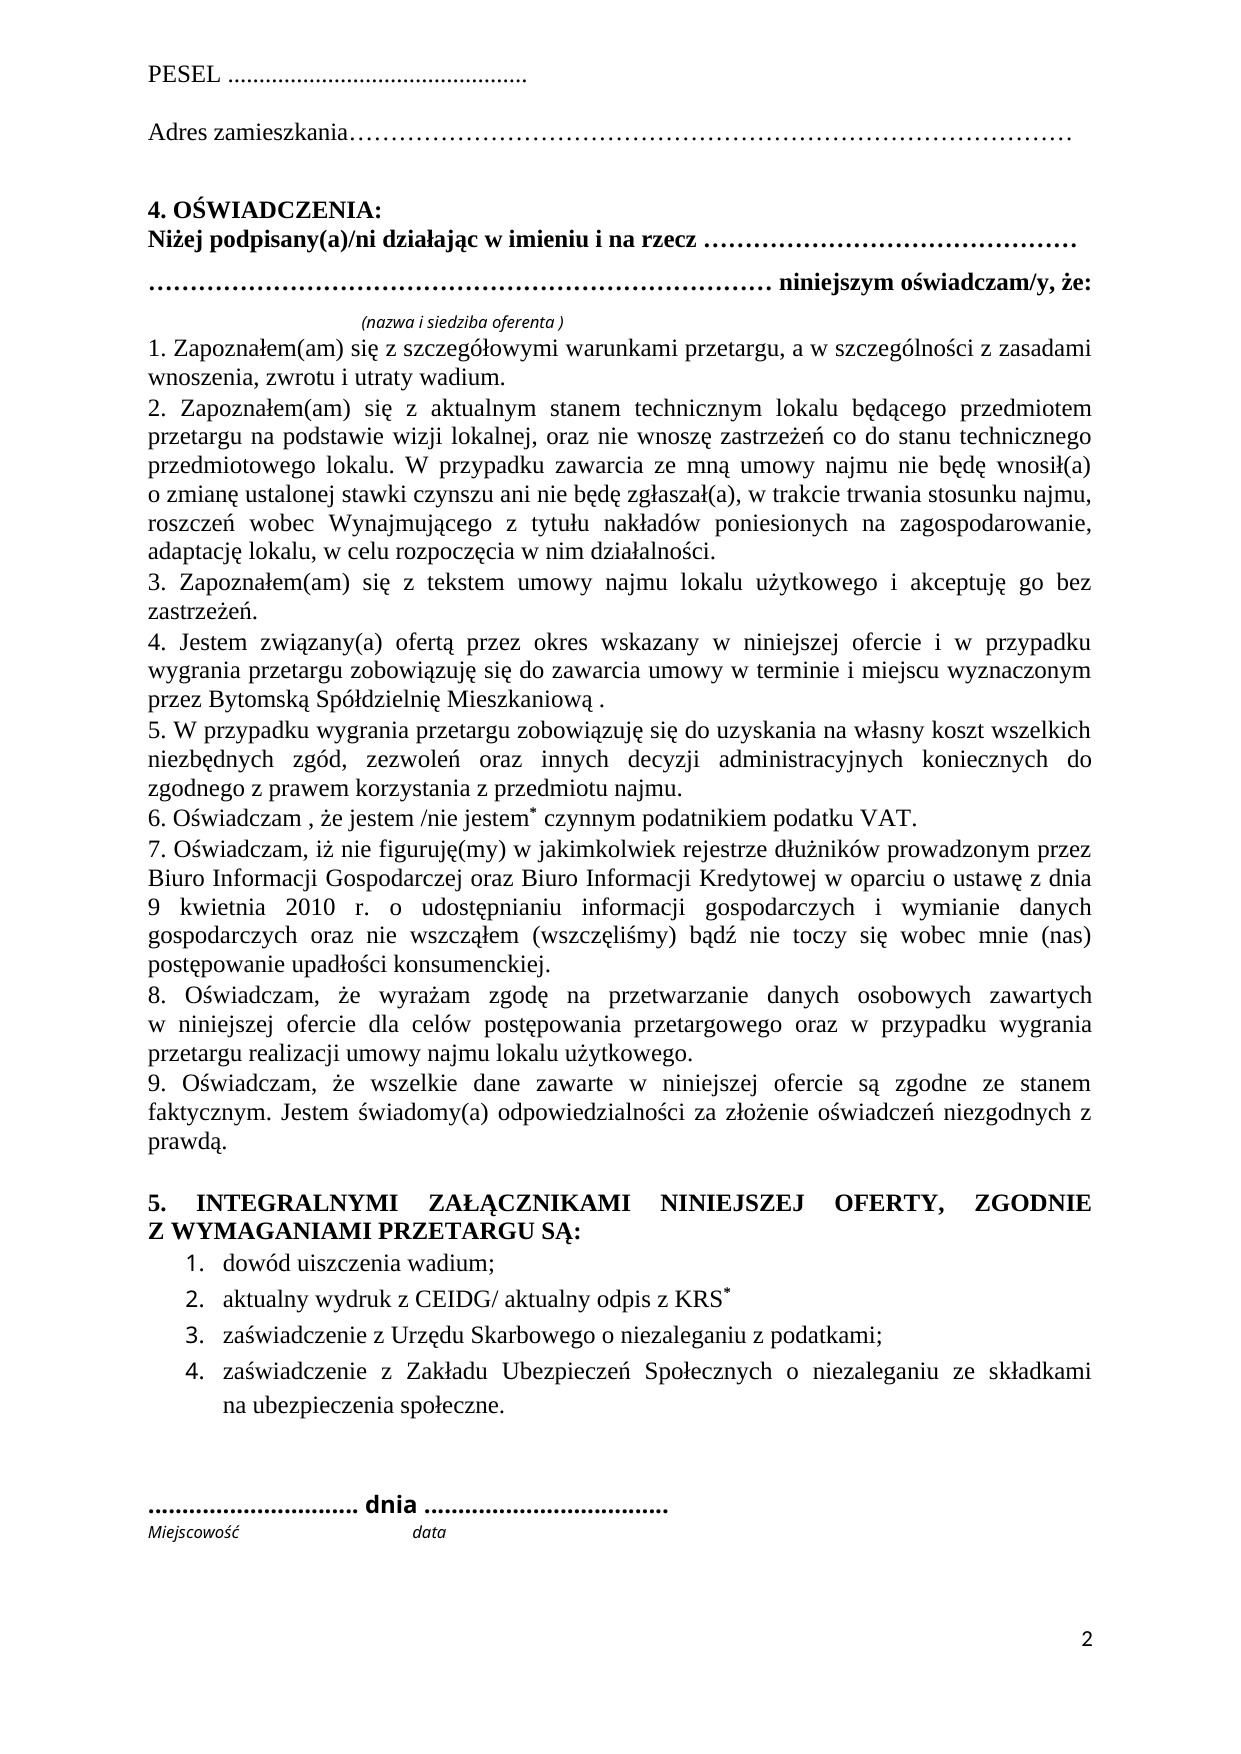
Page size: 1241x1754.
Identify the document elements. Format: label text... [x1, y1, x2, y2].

text 5. W przypadku wygrania przetargu zobowiązuję się do uzyskania na własny koszt wszelkich niezbędnych zgód, zezwoleń oraz innych decyzji administracyjnych koniecznych do zgodnego z prawem korzystania z przedmiotu najmu. [148, 715, 1093, 801]
text Niżej podpisany(a)/ni działając w imieniu i na rzecz ……………………………………… [148, 224, 1093, 253]
text 1. Zapoznałem(am) się z szczegółowymi warunkami przetargu, a w szczególności z zasadami wnoszenia, zwrotu i utraty wadium. [148, 333, 1093, 391]
text 2. Zapoznałem(am) się z aktualnym stanem technicznym lokalu będącego przedmiotem przetargu na podstawie wizji lokalnej, oraz nie wnoszę zastrzeżeń co do stanu technicznego przedmiotowego lokalu. W przypadku zawarcia ze mną umowy najmu nie będę wnosił(a) o zmianę ustalonej stawki czynszu ani nie będę zgłaszał(a), w trakcie trwania stosunku najmu, roszczeń wobec Wynajmującego z tytułu nakładów poniesionych na zagospodarowanie, adaptację lokalu, w celu rozpoczęcia w nim działalności. [148, 393, 1093, 565]
text (nazwa i siedziba oferenta ) [148, 310, 1093, 333]
text 7. Oświadczam, iż nie figuruję(my) w jakimkolwiek rejestrze dłużników prowadzonym przez Biuro Informacji Gospodarczej oraz Biuro Informacji Kredytowej w oparciu o ustawę z dnia 9 kwietnia 2010 r. o udostępnianiu informacji gospodarczych i wymianie danych gospodarczych oraz nie wszcząłem (wszczęliśmy) bądź nie toczy się wobec mnie (nas) postępowanie upadłości konsumenckiej. [148, 834, 1093, 978]
text Miejscowość data [148, 1520, 1093, 1543]
text 4. Jestem związany(a) ofertą przez okres wskazany w niniejszej ofercie i w przypadku wygrania przetargu zobowiązuję się do zawarcia umowy w terminie i miejscu wyznaczonym przez Bytomską Spółdzielnię Mieszkaniową . [148, 627, 1093, 713]
list zaświadczenie z Zakładu Ubezpieczeń Społecznych o niezaleganiu ze składkami na ubezpieczenia społeczne. [185, 1355, 1093, 1419]
text 3. Zapoznałem(am) się z tekstem umowy najmu lokalu użytkowego i akceptuję go bez zastrzeżeń. [148, 567, 1093, 625]
list dowód uiszczenia wadium; [185, 1247, 1093, 1278]
text 6. Oświadczam , że jestem /nie jestem* czynnym podatnikiem podatku VAT. [148, 803, 1093, 832]
list aktualny wydruk z CEIDG/ aktualny odpis z KRS* [185, 1283, 1093, 1314]
text 8. Oświadczam, że wyrażam zgodę na przetwarzanie danych osobowych zawartych w niniejszej ofercie dla celów postępowania przetargowego oraz w przypadku wygrania przetargu realizacji umowy najmu lokalu użytkowego. [148, 980, 1093, 1066]
list zaświadczenie z Urzędu Skarbowego o niezaleganiu z podatkami; [185, 1319, 1093, 1350]
text ………………………………………………………………… niniejszym oświadczam/y, że: [148, 267, 1093, 296]
text 4. OŚWIADCZENIA: [148, 195, 1093, 224]
text ............................... dnia .................................... [148, 1488, 1093, 1520]
text 5. INTEGRALNYMI ZAŁĄCZNIKAMI NINIEJSZEJ OFERTY, ZGODNIE Z WYMAGANIAMI PRZETARGU SĄ: [148, 1188, 1093, 1245]
text Adres zamieszkania…………………………………………………………………………… [148, 117, 1093, 145]
text PESEL ................................................ [148, 59, 1093, 88]
text 9. Oświadczam, że wszelkie dane zawarte w niniejszej ofercie są zgodne ze stanem faktycznym. Jestem świadomy(a) odpowiedzialności za złożenie oświadczeń niezgodnych z prawdą. [148, 1068, 1093, 1155]
